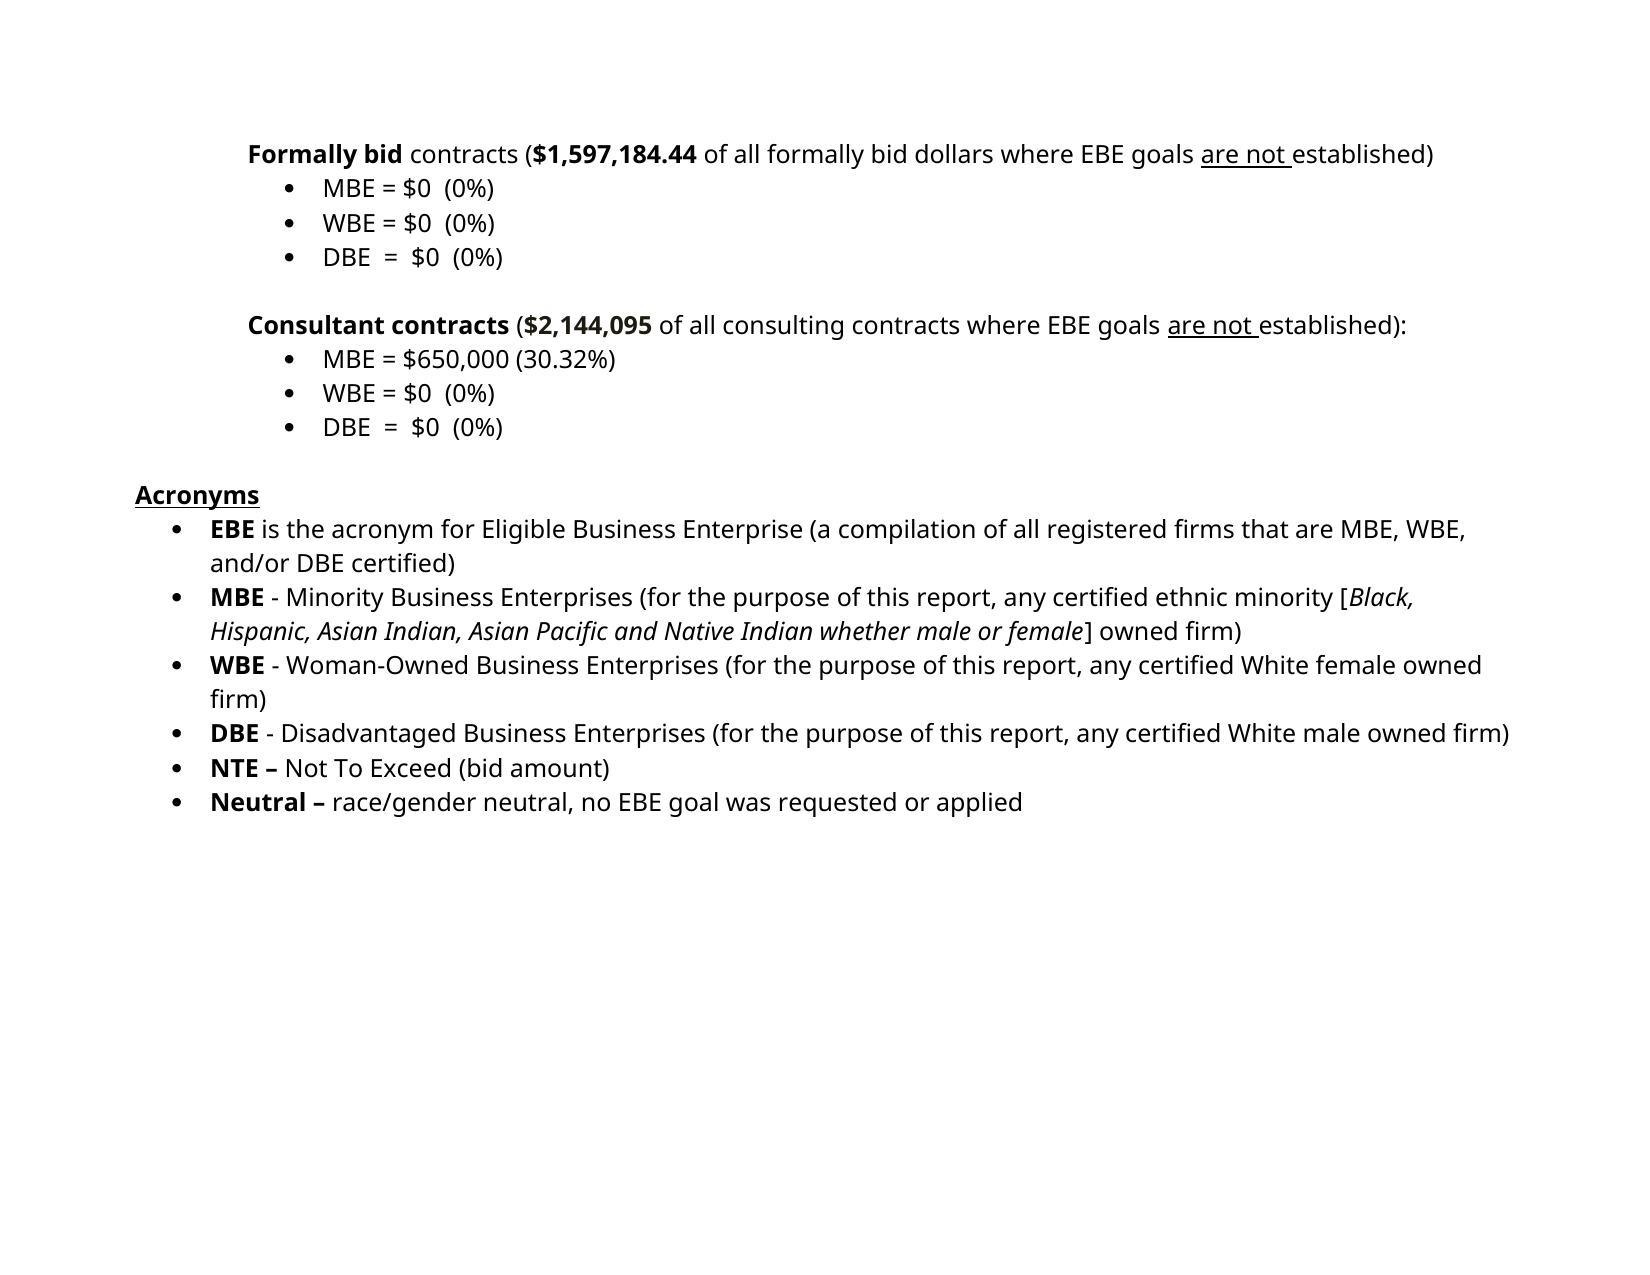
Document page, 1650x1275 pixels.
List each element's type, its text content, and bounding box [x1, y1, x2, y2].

list Neutral – race/gender neutral, no EBE goal was requested or applied [172, 784, 1515, 818]
list MBE = $650,000 (30.32%) [285, 341, 1515, 376]
list EBE is the acronym for Eligible Business Enterprise (a compilation of all registered firms that are MBE, WBE, and/or DBE certified) [172, 512, 1515, 580]
text Formally bid contracts ($1,597,184.44 of all formally bid dollars where EBE goals are not established) [247, 137, 1515, 171]
list MBE - Minority Business Enterprises (for the purpose of this report, any certified ethnic minority [Black, Hispanic, Asian Indian, Asian Pacific and Native Indian whether male or female] owned firm) [172, 580, 1515, 648]
list MBE = $0 (0%) [285, 171, 1515, 205]
list WBE = $0 (0%) [285, 376, 1515, 409]
list NTE – Not To Exceed (bid amount) [172, 750, 1515, 784]
list DBE = $0 (0%) [285, 239, 1515, 273]
text Consultant contracts ($2,144,095 of all consulting contracts where EBE goals are not established): [247, 273, 1515, 341]
list DBE = $0 (0%) [285, 409, 1515, 444]
list DBE - Disadvantaged Business Enterprises (for the purpose of this report, any certified White male owned firm) [172, 716, 1515, 750]
list WBE = $0 (0%) [285, 205, 1515, 239]
text Acronyms [135, 478, 1515, 512]
list WBE - Woman-Owned Business Enterprises (for the purpose of this report, any certified White female owned firm) [172, 648, 1515, 716]
